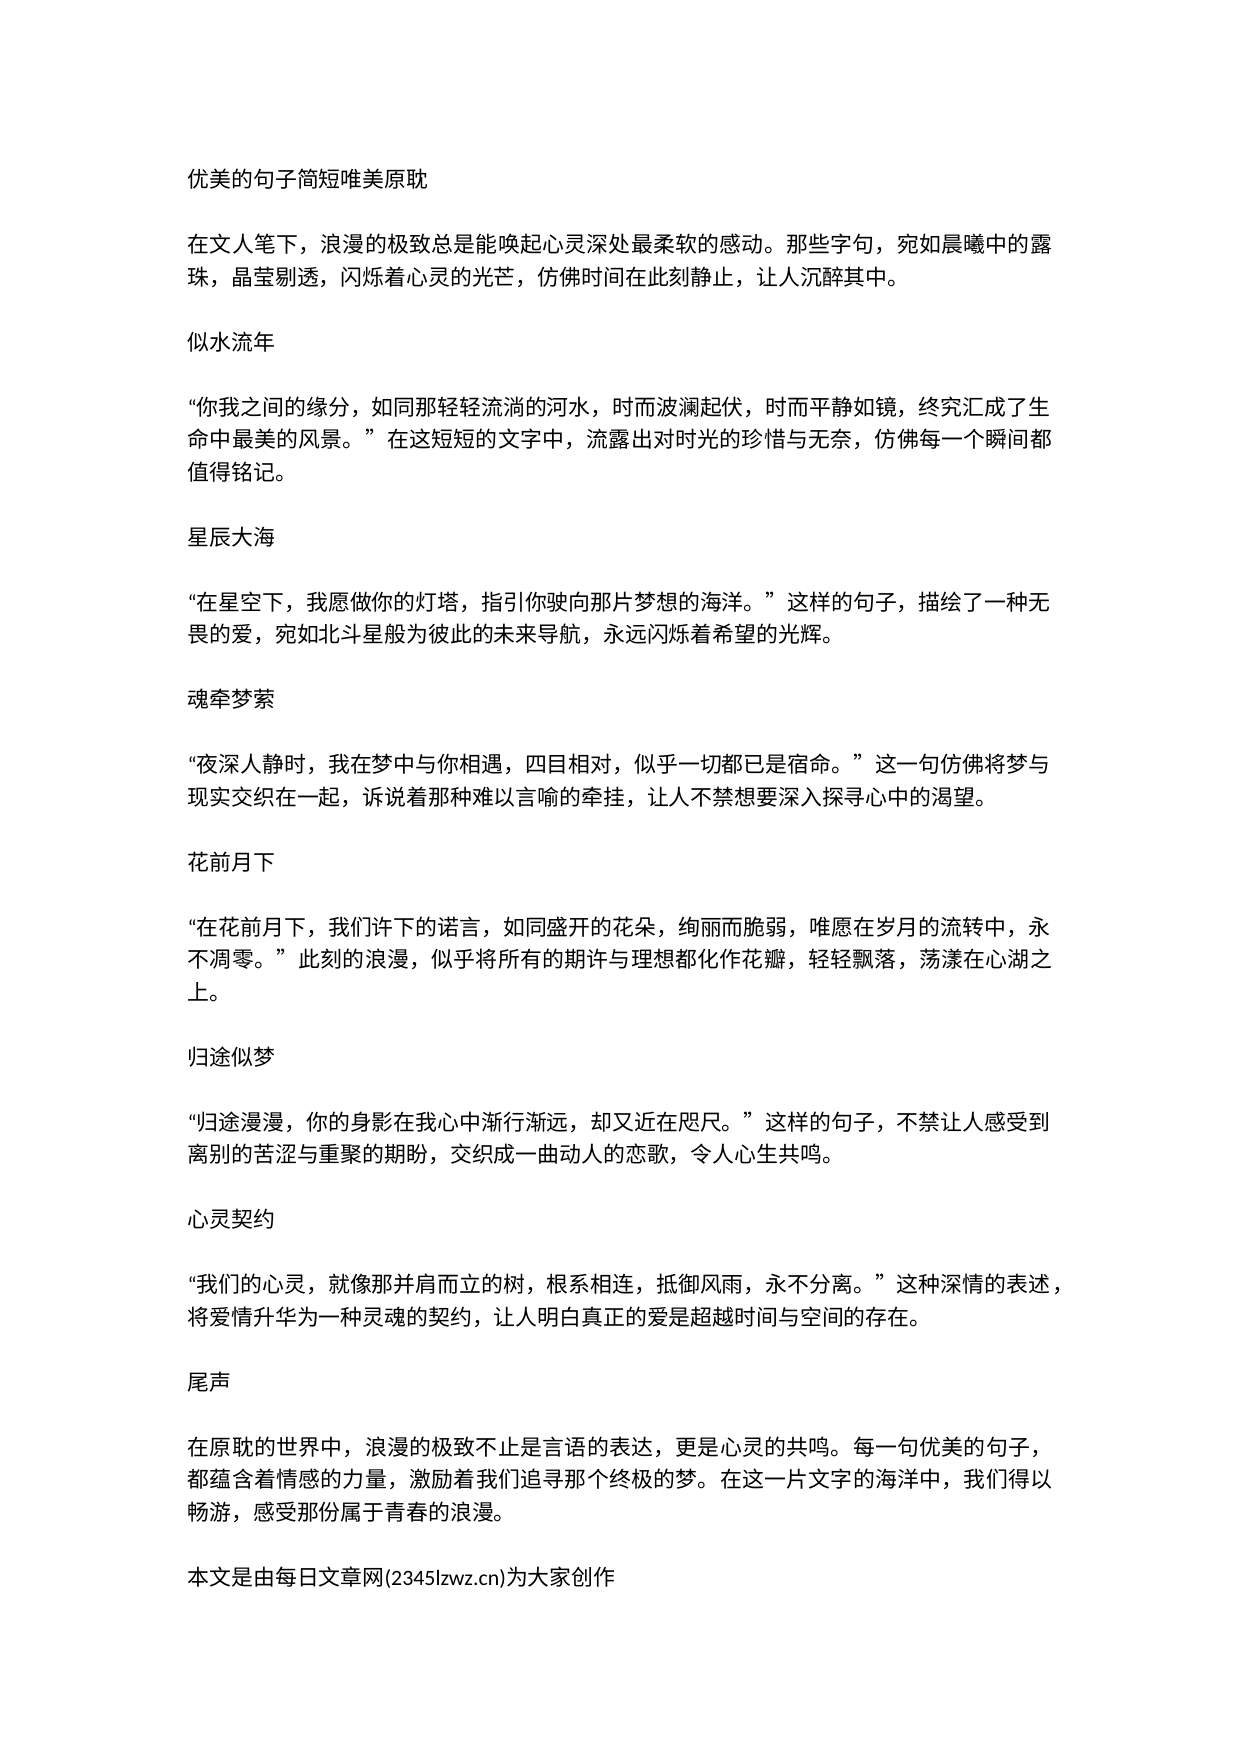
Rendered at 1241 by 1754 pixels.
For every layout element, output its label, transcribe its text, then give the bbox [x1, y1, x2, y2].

text 花前月下 [187, 844, 1053, 877]
text 在原耽的世界中，浪漫的极致不止是言语的表达，更是心灵的共鸣。每一句优美的句子，都蕴含着情感的力量，激励着我们追寻那个终极的梦。在这一片文字的海洋中，我们得以畅游，感受那份属于青春的浪漫。 [187, 1429, 1053, 1527]
text 星辰大海 [187, 519, 1053, 552]
text 归途似梦 [187, 1039, 1053, 1072]
text “我们的心灵，就像那并肩而立的树，根系相连，抵御风雨，永不分离。”这种深情的表述，将爱情升华为一种灵魂的契约，让人明白真正的爱是超越时间与空间的存在。 [187, 1267, 1053, 1332]
text “在花前月下，我们许下的诺言，如同盛开的花朵，绚丽而脆弱，唯愿在岁月的流转中，永不凋零。”此刻的浪漫，似乎将所有的期许与理想都化作花瓣，轻轻飘落，荡漾在心湖之上。 [187, 909, 1053, 1007]
text 魂牵梦萦 [187, 682, 1053, 714]
text 心灵契约 [187, 1202, 1053, 1234]
text “夜深人静时，我在梦中与你相遇，四目相对，似乎一切都已是宿命。”这一句仿佛将梦与现实交织在一起，诉说着那种难以言喻的牵挂，让人不禁想要深入探寻心中的渴望。 [187, 747, 1053, 812]
text “在星空下，我愿做你的灯塔，指引你驶向那片梦想的海洋。”这样的句子，描绘了一种无畏的爱，宛如北斗星般为彼此的未来导航，永远闪烁着希望的光辉。 [187, 584, 1053, 649]
text 在文人笔下，浪漫的极致总是能唤起心灵深处最柔软的感动。那些字句，宛如晨曦中的露珠，晶莹剔透，闪烁着心灵的光芒，仿佛时间在此刻静止，让人沉醉其中。 [187, 227, 1053, 292]
text “归途漫漫，你的身影在我心中渐行渐远，却又近在咫尺。”这样的句子，不禁让人感受到离别的苦涩与重聚的期盼，交织成一曲动人的恋歌，令人心生共鸣。 [187, 1104, 1053, 1169]
text 似水流年 [187, 324, 1053, 357]
text “你我之间的缘分，如同那轻轻流淌的河水，时而波澜起伏，时而平静如镜，终究汇成了生命中最美的风景。”在这短短的文字中，流露出对时光的珍惜与无奈，仿佛每一个瞬间都值得铭记。 [187, 389, 1053, 487]
text 优美的句子简短唯美原耽 [187, 162, 1053, 194]
text 本文是由每日文章网(2345lzwz.cn)为大家创作 [187, 1559, 1053, 1592]
text 尾声 [187, 1364, 1053, 1397]
